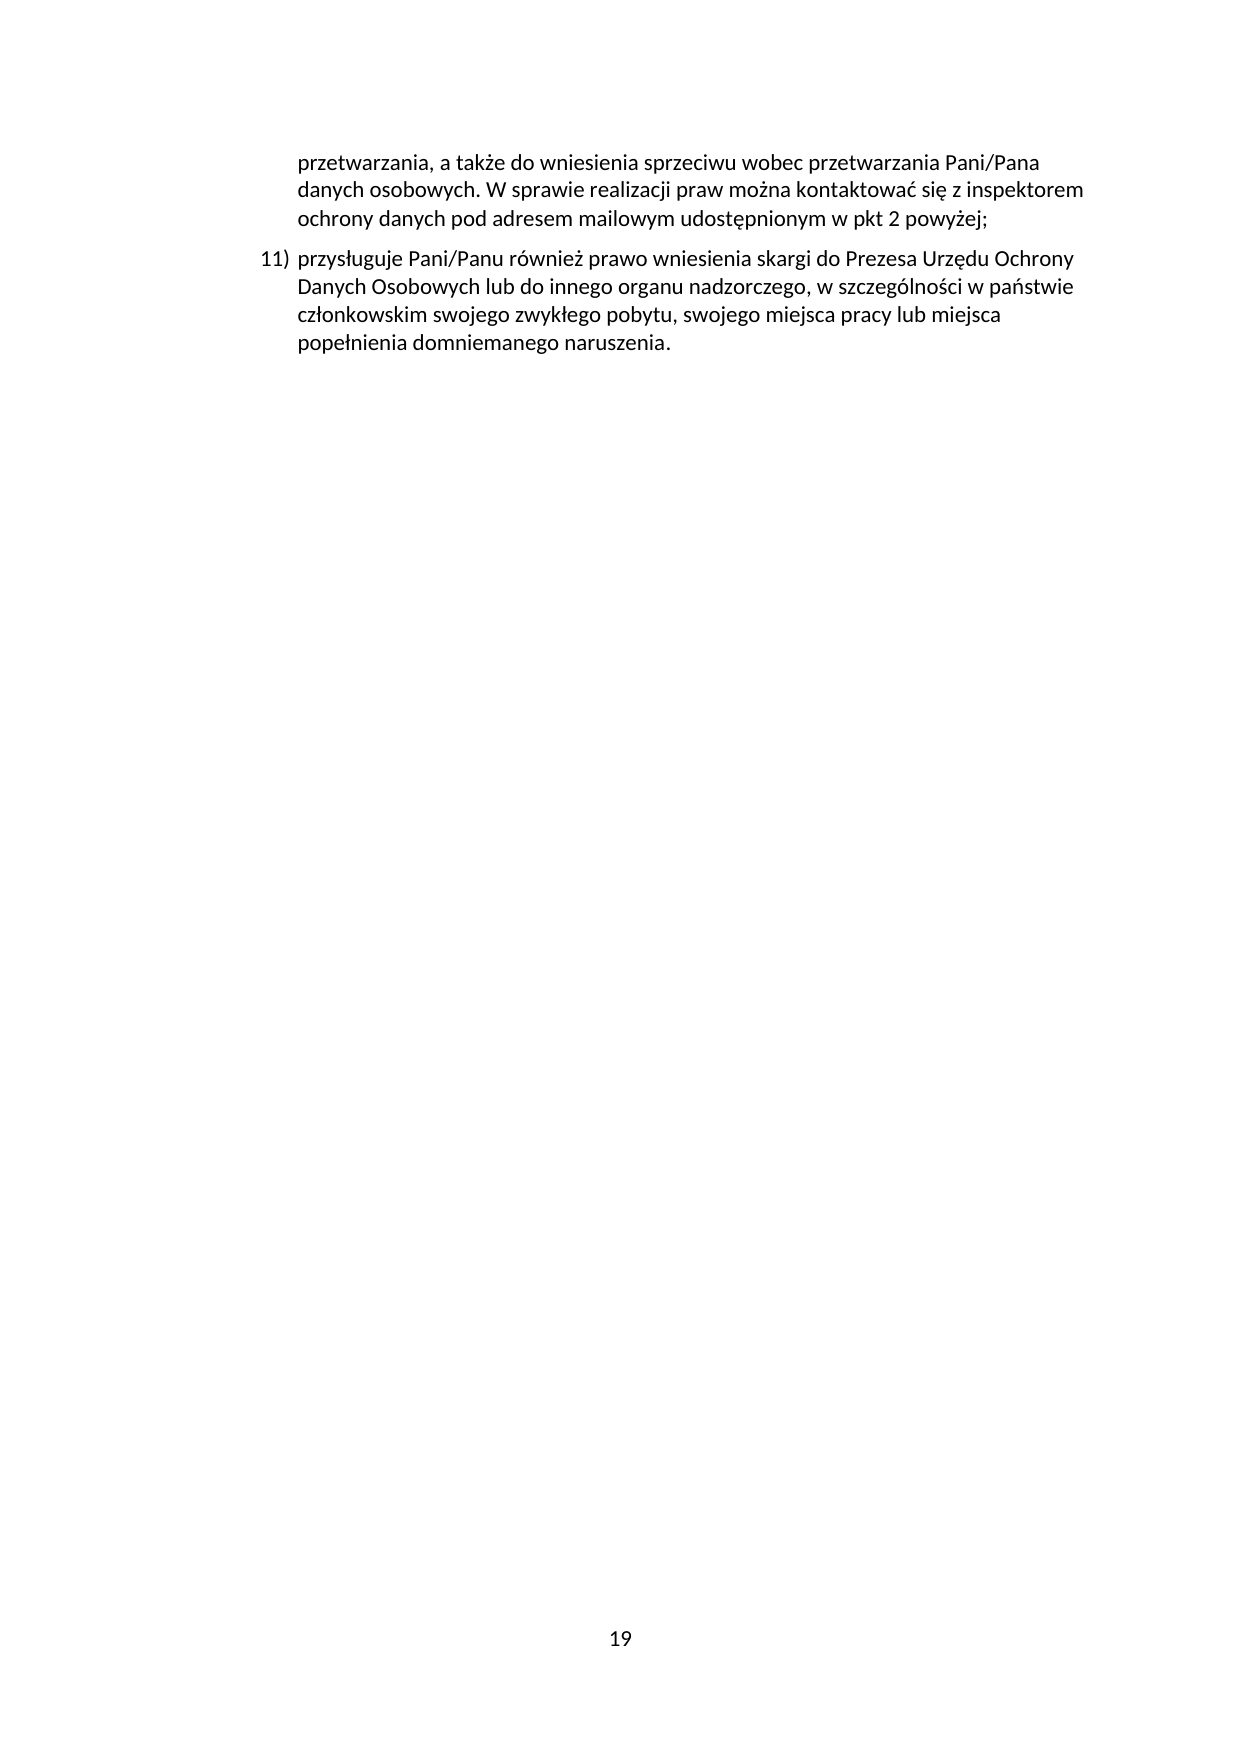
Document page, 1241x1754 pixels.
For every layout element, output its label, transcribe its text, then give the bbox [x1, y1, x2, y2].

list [260, 148, 1093, 232]
list przysługuje Pani/Panu również prawo wniesienia skargi do Prezesa Urzędu Ochrony Danych Osobowych lub do innego organu nadzorczego, w szczególności w państwie członkowskim swojego zwykłego pobytu, swojego miejsca pracy lub miejsca popełnienia domniemanego naruszenia. [260, 244, 1093, 356]
